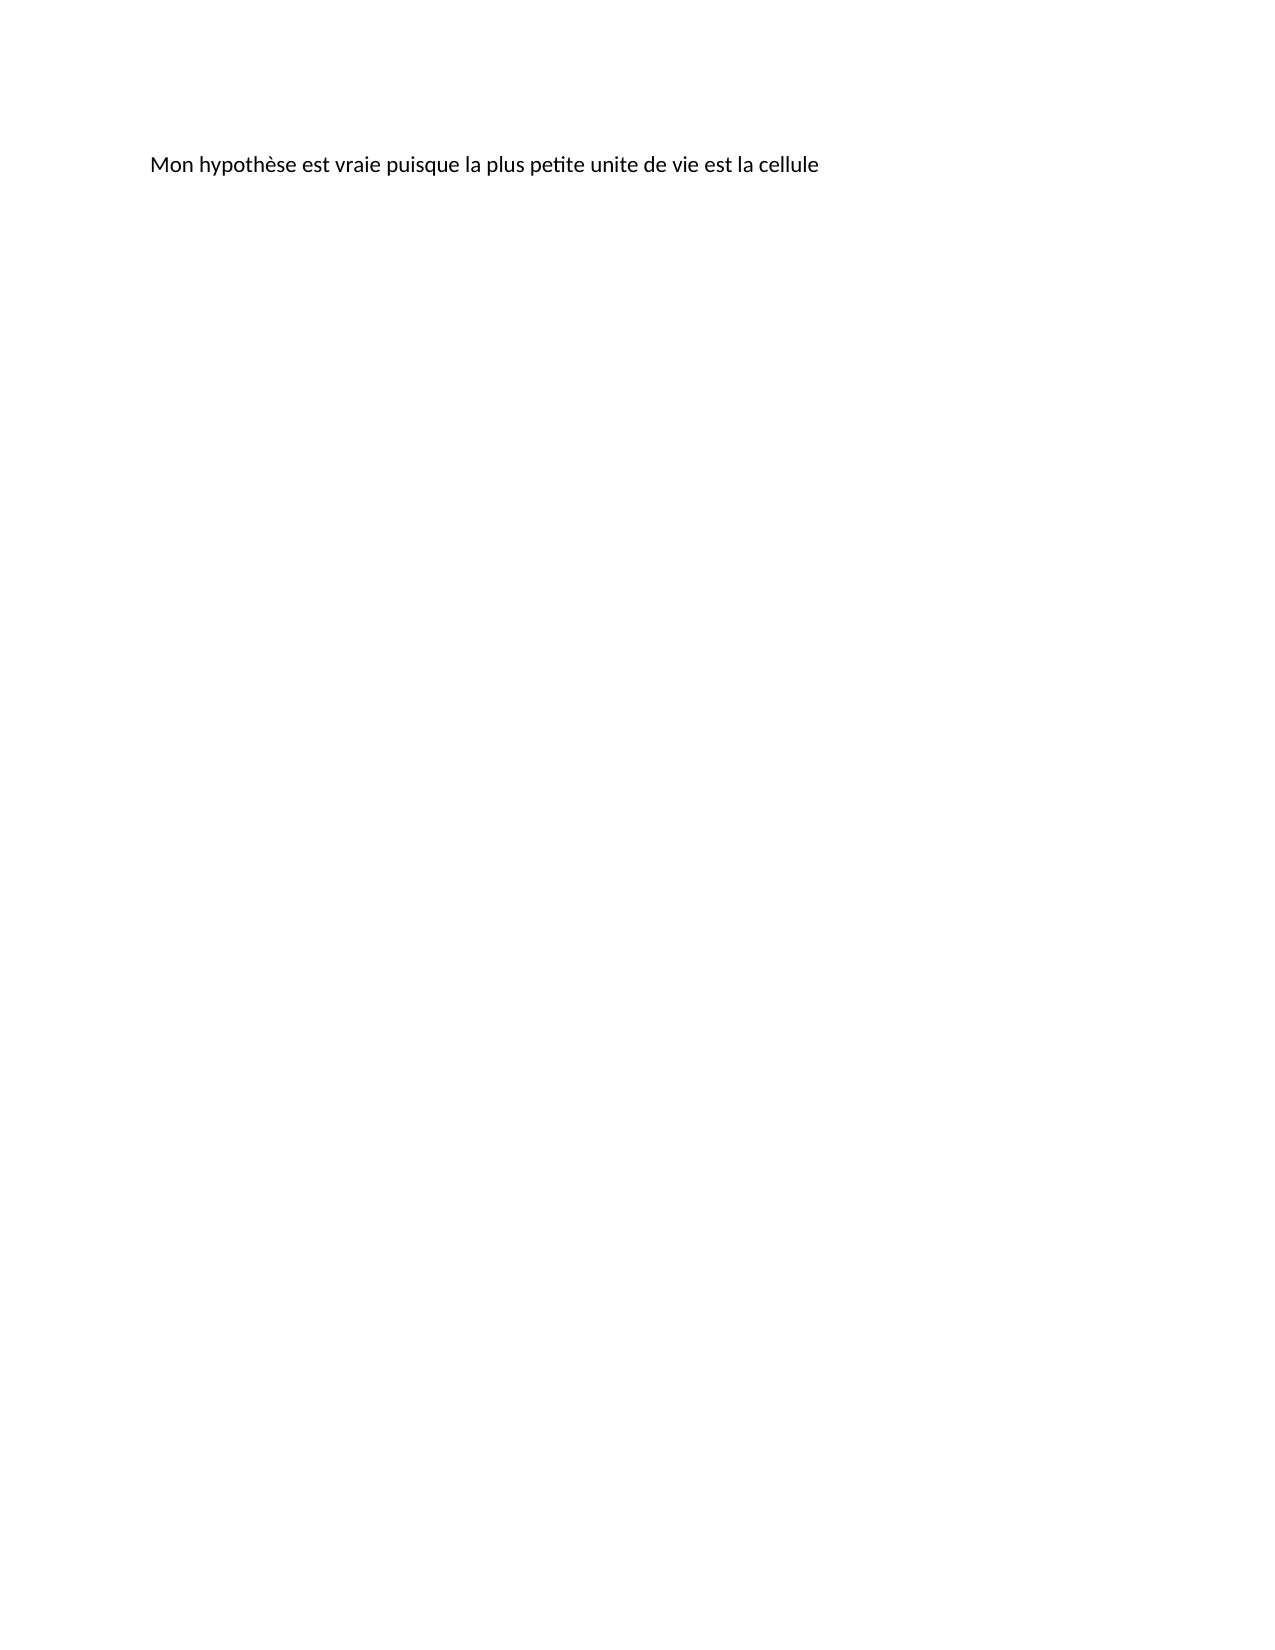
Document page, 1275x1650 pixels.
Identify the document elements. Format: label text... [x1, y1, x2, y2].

text Mon hypothèse est vraie puisque la plus petite unite de vie est la cellule [150, 150, 1125, 178]
